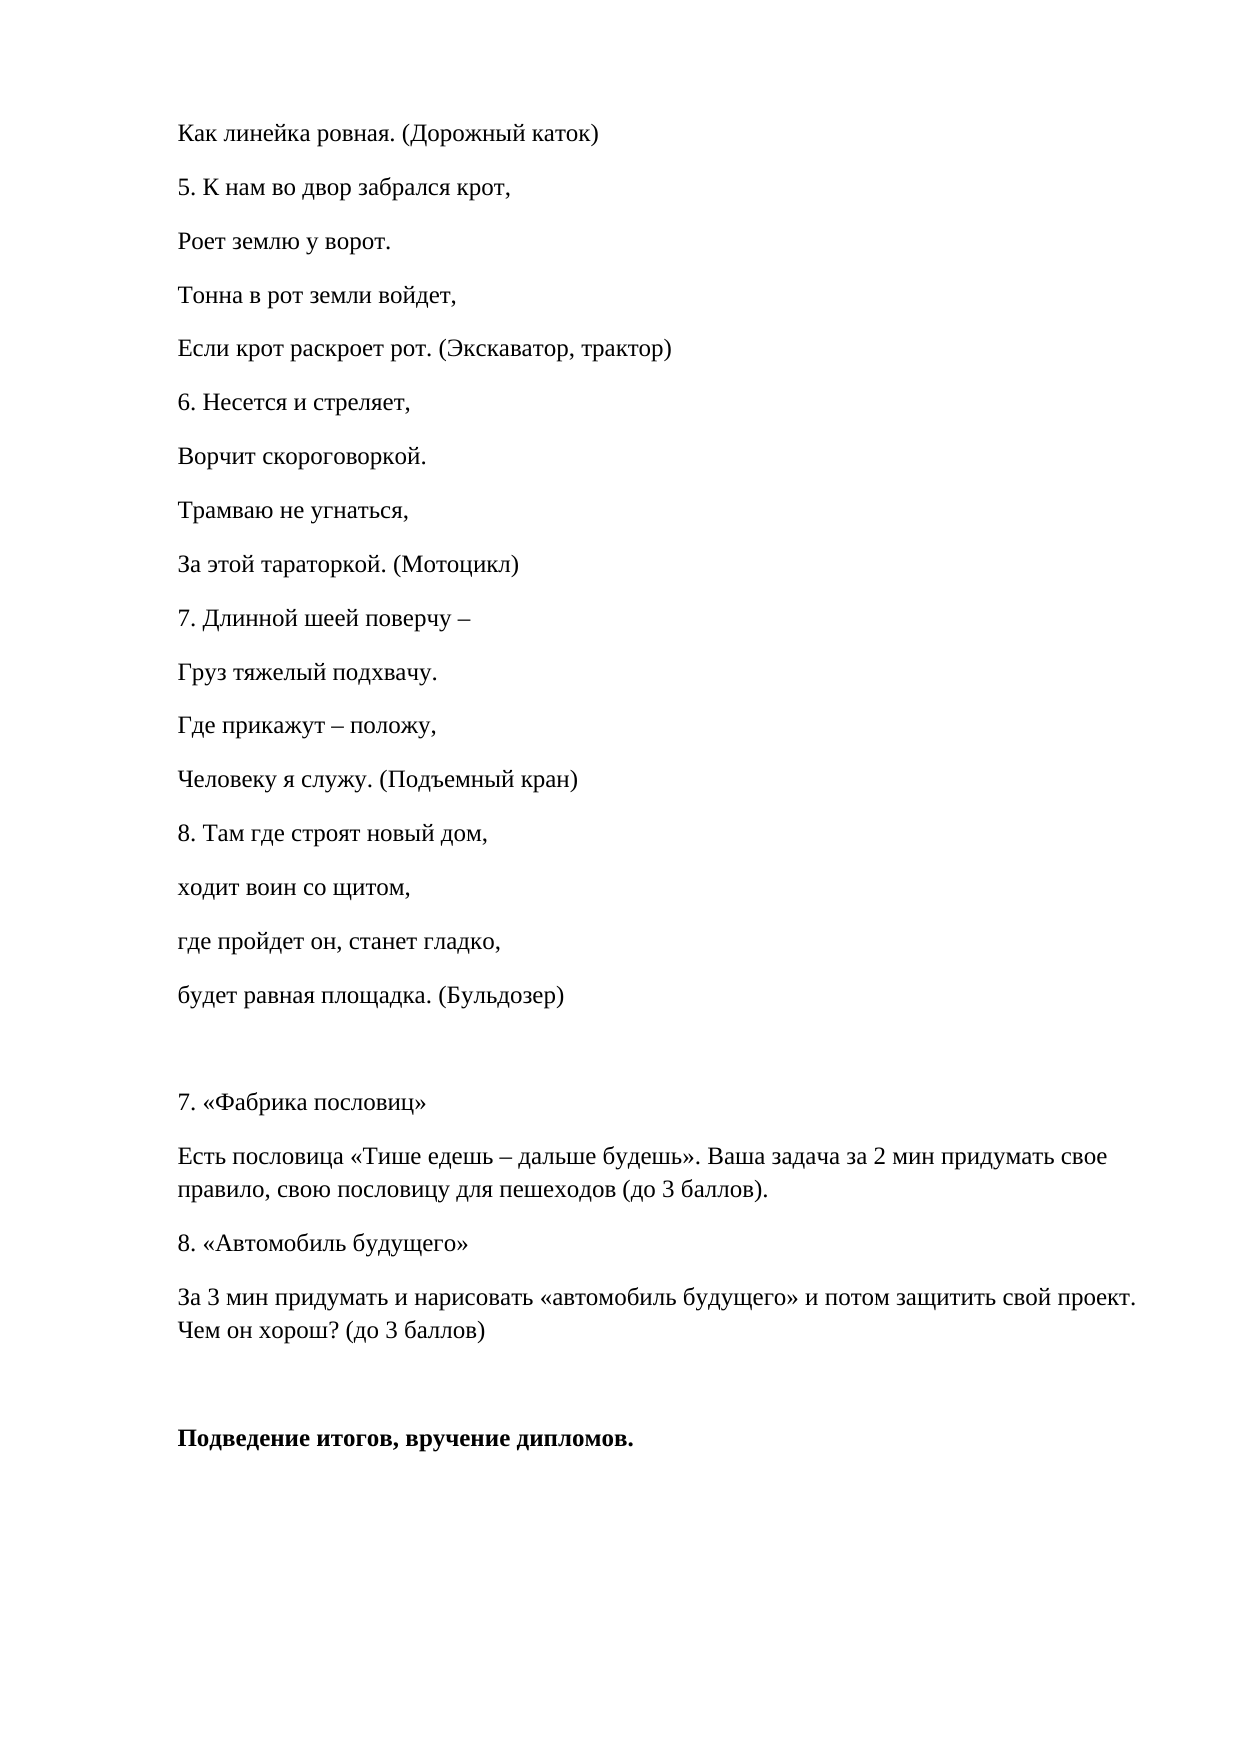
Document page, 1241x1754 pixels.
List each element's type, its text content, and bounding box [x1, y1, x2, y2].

text Где прикажут – положу, [177, 711, 1152, 739]
text 7. Длинной шеей поверчу – [177, 603, 1152, 632]
text Ворчит скороговоркой. [177, 441, 1152, 470]
text Роет землю у ворот. [177, 226, 1152, 254]
text Если крот раскроет рот. (Экскаватор, трактор) [177, 333, 1152, 362]
text 5. К нам во двор забрался крот, [177, 172, 1152, 201]
text 8. Там где строят новый дом, [177, 818, 1152, 847]
text За 3 мин придумать и нарисовать «автомобиль будущего» и потом защитить свой проект. Чем он хорош? (до 3 баллов) [177, 1282, 1152, 1344]
text За этой тараторкой. (Мотоцикл) [177, 549, 1152, 578]
text Груз тяжелый подхвачу. [177, 657, 1152, 685]
text Подведение итогов, вручение дипломов. [177, 1423, 1152, 1452]
text Тонна в рот земли войдет, [177, 280, 1152, 308]
text 6. Несется и стреляет, [177, 387, 1152, 416]
text 7. «Фабрика пословиц» [177, 1087, 1152, 1116]
text 8. «Автомобиль будущего» [177, 1228, 1152, 1257]
text Трамваю не угнаться, [177, 495, 1152, 524]
text где пройдет он, станет гладко, [177, 926, 1152, 955]
text ходит воин со щитом, [177, 872, 1152, 901]
text Человеку я служу. (Подъемный кран) [177, 764, 1152, 793]
text будет равная площадка. (Бульдозер) [177, 980, 1152, 1008]
text Как линейка ровная. (Дорожный каток) [177, 118, 1152, 147]
text Есть пословица «Тише едешь – дальше будешь». Ваша задача за 2 мин придумать свое правило, свою пословицу для пешеходов (до 3 баллов). [177, 1141, 1152, 1203]
